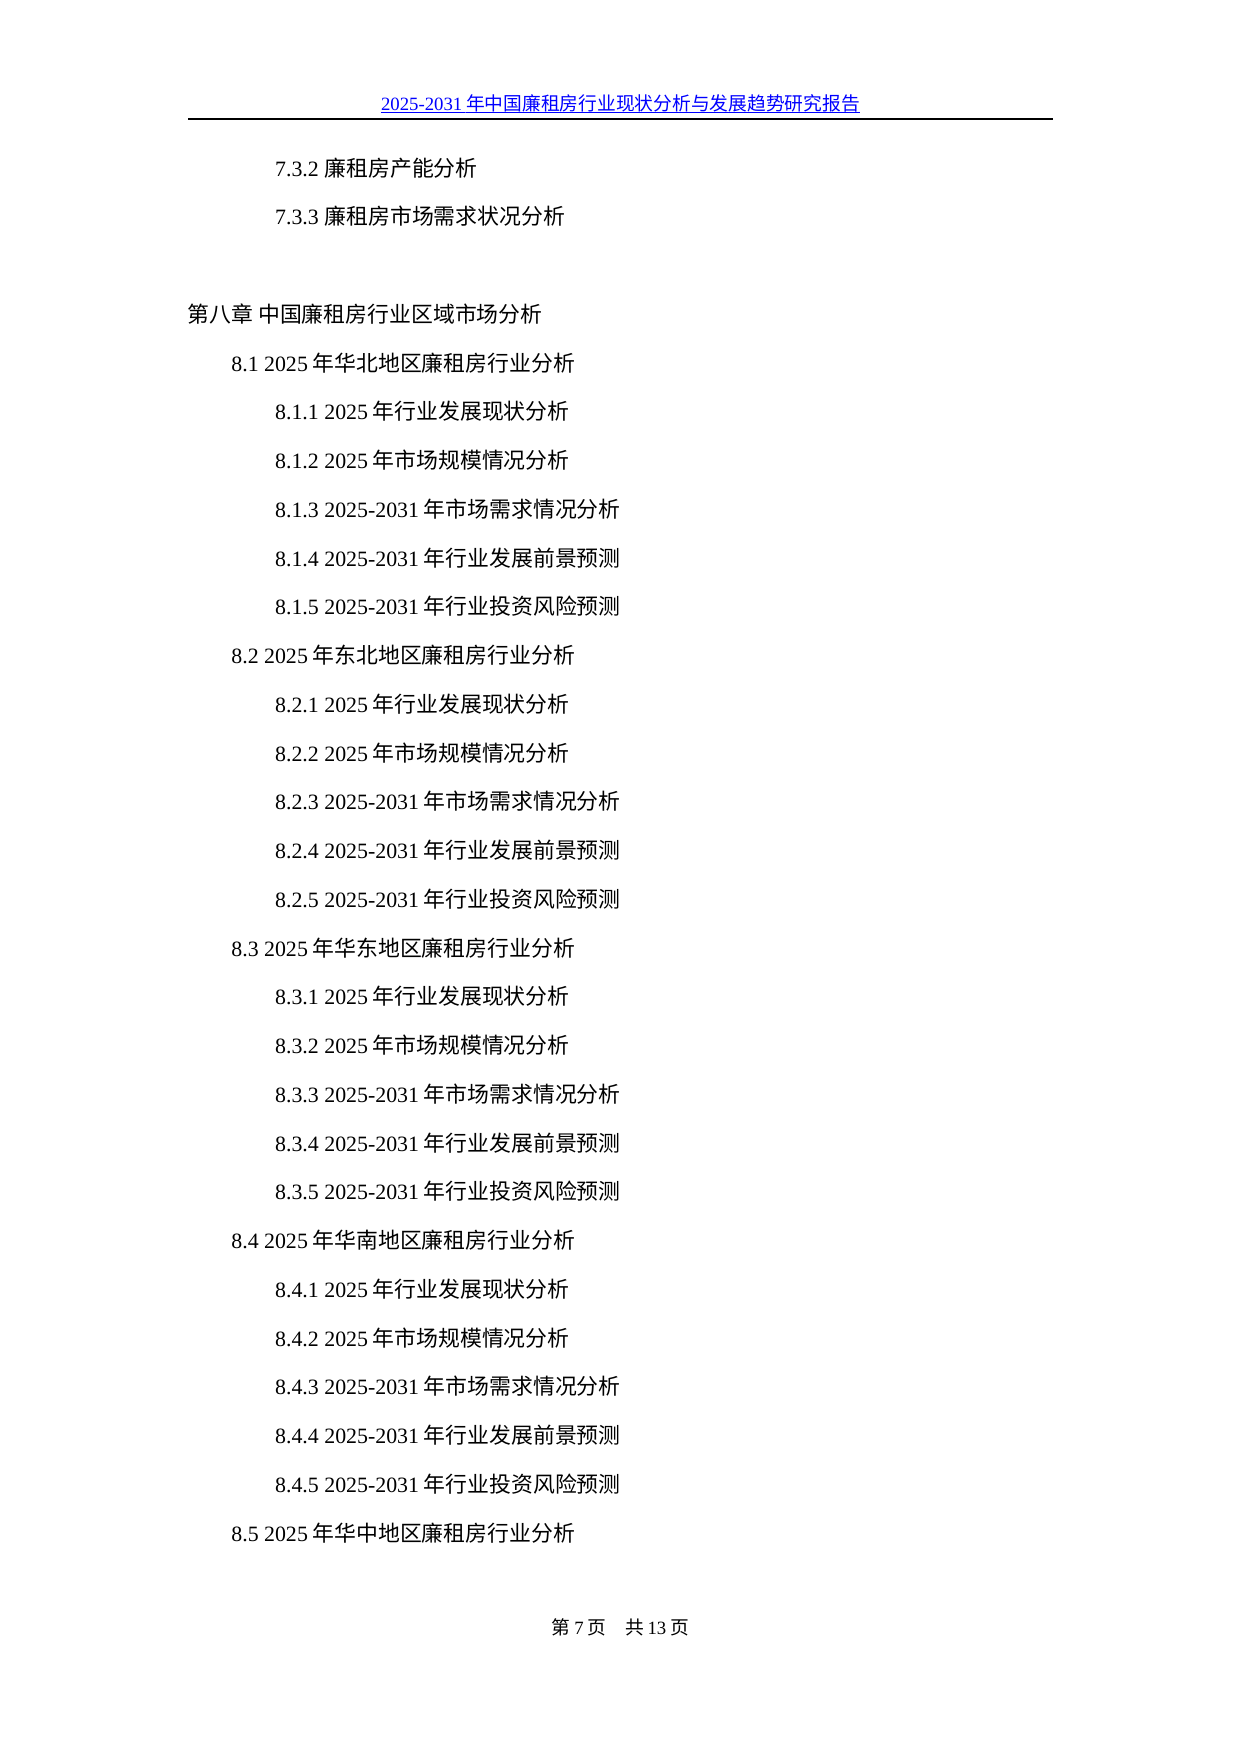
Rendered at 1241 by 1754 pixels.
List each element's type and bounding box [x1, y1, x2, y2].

text [187, 150, 1053, 1548]
